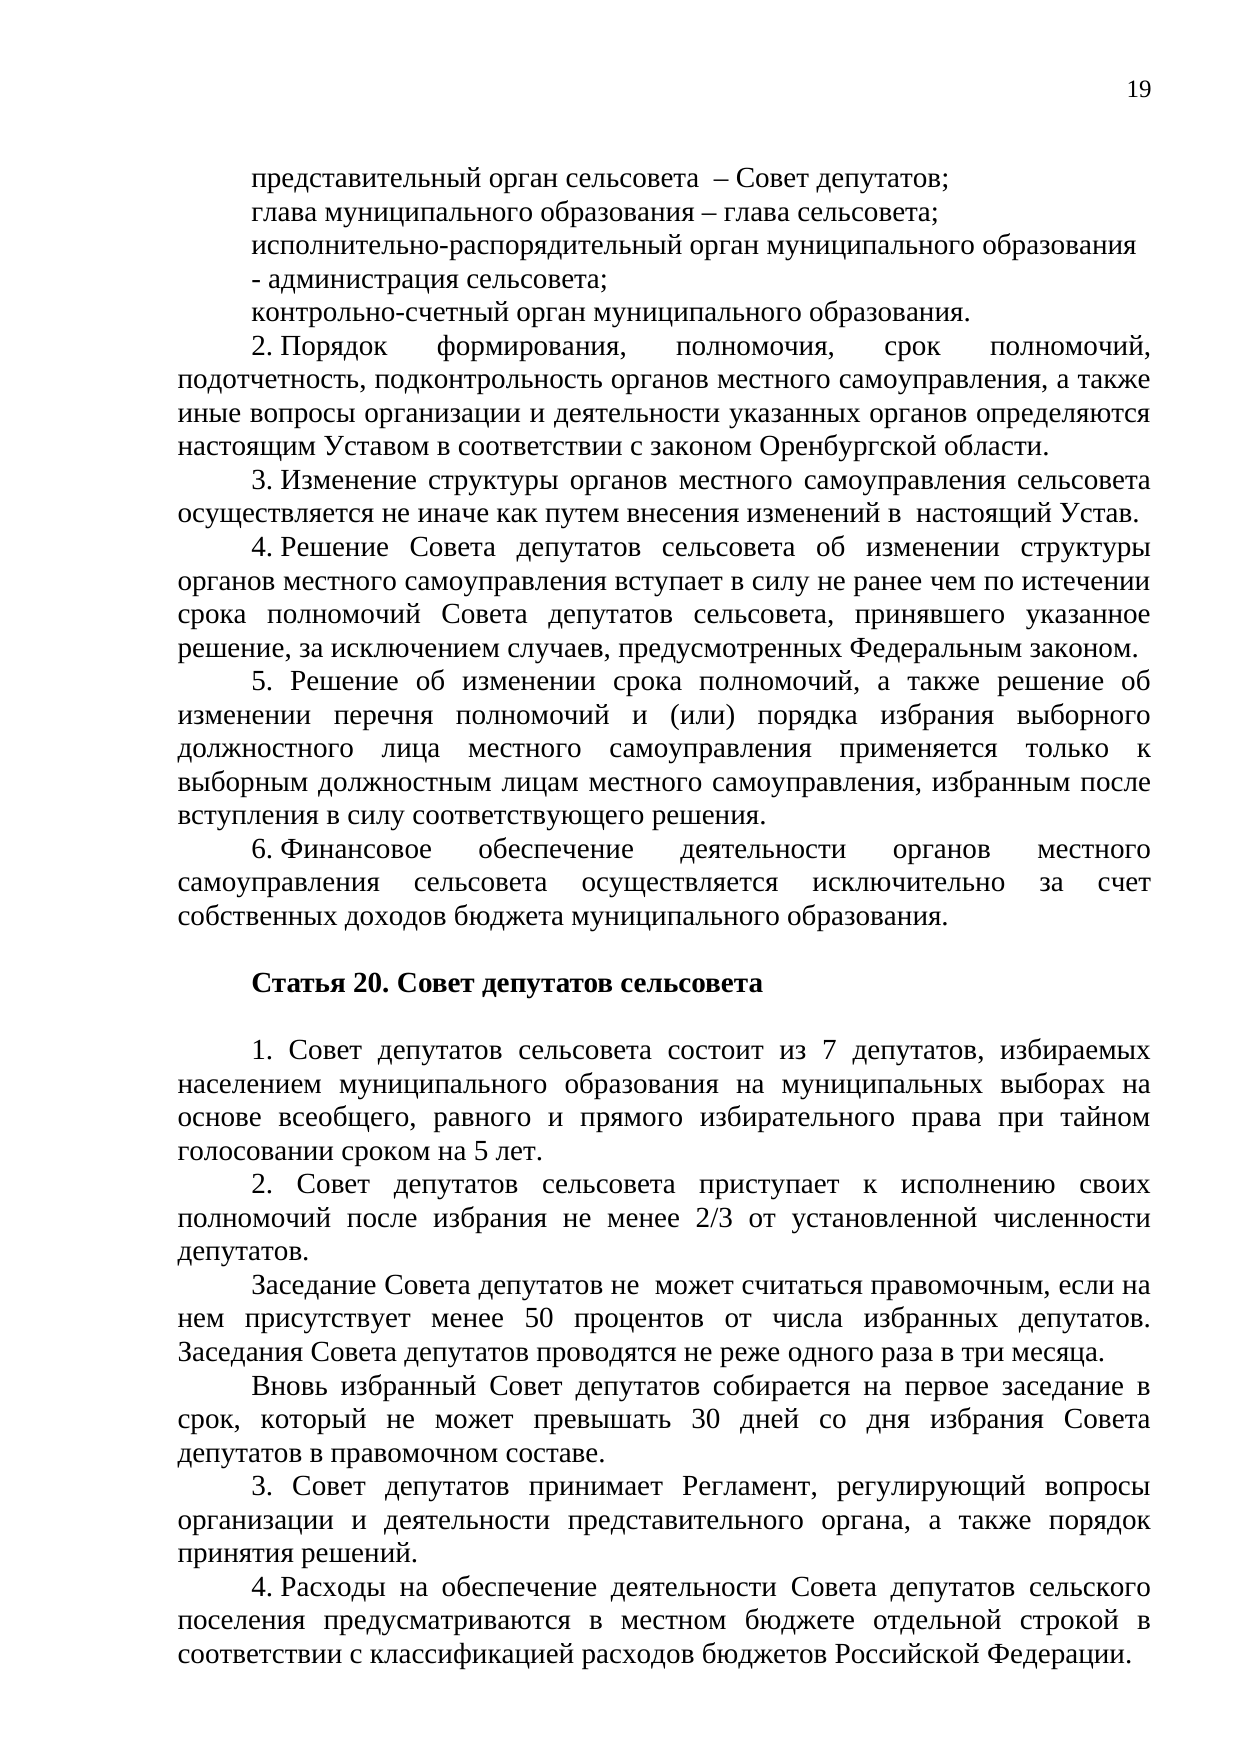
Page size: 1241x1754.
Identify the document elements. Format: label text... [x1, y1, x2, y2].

text глава муниципального образования – глава сельсовета; [177, 194, 1152, 227]
text - администрация сельсовета; [177, 261, 1152, 294]
text контрольно-счетный орган муниципального образования. [177, 294, 1152, 328]
text 3. Совет депутатов принимает Регламент, регулирующий вопросы организации и деятельности представительного органа, а также порядок принятия решений. [177, 1468, 1152, 1569]
text 2. Порядок формирования, полномочия, срок полномочий, подотчетность, подконтрольность органов местного самоуправления, а также иные вопросы организации и деятельности указанных органов определяются настоящим Уставом в соответствии с законом Оренбургской области. [177, 328, 1152, 462]
text представительный орган сельсовета – Совет депутатов; [177, 118, 1152, 194]
text Вновь избранный Совет депутатов собирается на первое заседание в срок, который не может превышать 30 дней со дня избрания Совета депутатов в правомочном составе. [177, 1368, 1152, 1468]
text 6. Финансовое обеспечение деятельности органов местного самоуправления сельсовета осуществляется исключительно за счет собственных доходов бюджета муниципального образования. [177, 831, 1152, 932]
text 4. Решение Совета депутатов сельсовета об изменении структуры органов местного самоуправления вступает в силу не ранее чем по истечении срока полномочий Совета депутатов сельсовета, принявшего указанное решение, за исключением случаев, предусмотренных Федеральным законом. [177, 529, 1152, 663]
text 5. Решение об изменении срока полномочий, а также решение об изменении перечня полномочий и (или) порядка избрания выборного должностного лица местного самоуправления применяется только к выборным должностным лицам местного самоуправления, избранным после вступления в силу соответствующего решения. [177, 663, 1152, 831]
text 1. Совет депутатов сельсовета состоит из 7 депутатов, избираемых населением муниципального образования на муниципальных выборах на основе всеобщего, равного и прямого избирательного права при тайном голосовании сроком на 5 лет. [177, 1032, 1152, 1166]
text исполнительно-распорядительный орган муниципального образования [177, 227, 1152, 261]
text 4. Расходы на обеспечение деятельности Совета депутатов сельского поселения предусматриваются в местном бюджете отдельной строкой в соответствии с классификацией расходов бюджетов Российской Федерации. [177, 1569, 1152, 1669]
text 2. Совет депутатов сельсовета приступает к исполнению своих полномочий после избрания не менее 2/3 от установленной численности депутатов. [177, 1166, 1152, 1267]
text Заседание Совета депутатов не может считаться правомочным, если на нем присутствует менее 50 процентов от числа избранных депутатов. Заседания Совета депутатов проводятся не реже одного раза в три месяца. [177, 1267, 1152, 1368]
text 3. Изменение структуры органов местного самоуправления сельсовета осуществляется не иначе как путем внесения изменений в настоящий Устав. [177, 462, 1152, 529]
text Статья 20. Совет депутатов сельсовета [177, 965, 1152, 999]
